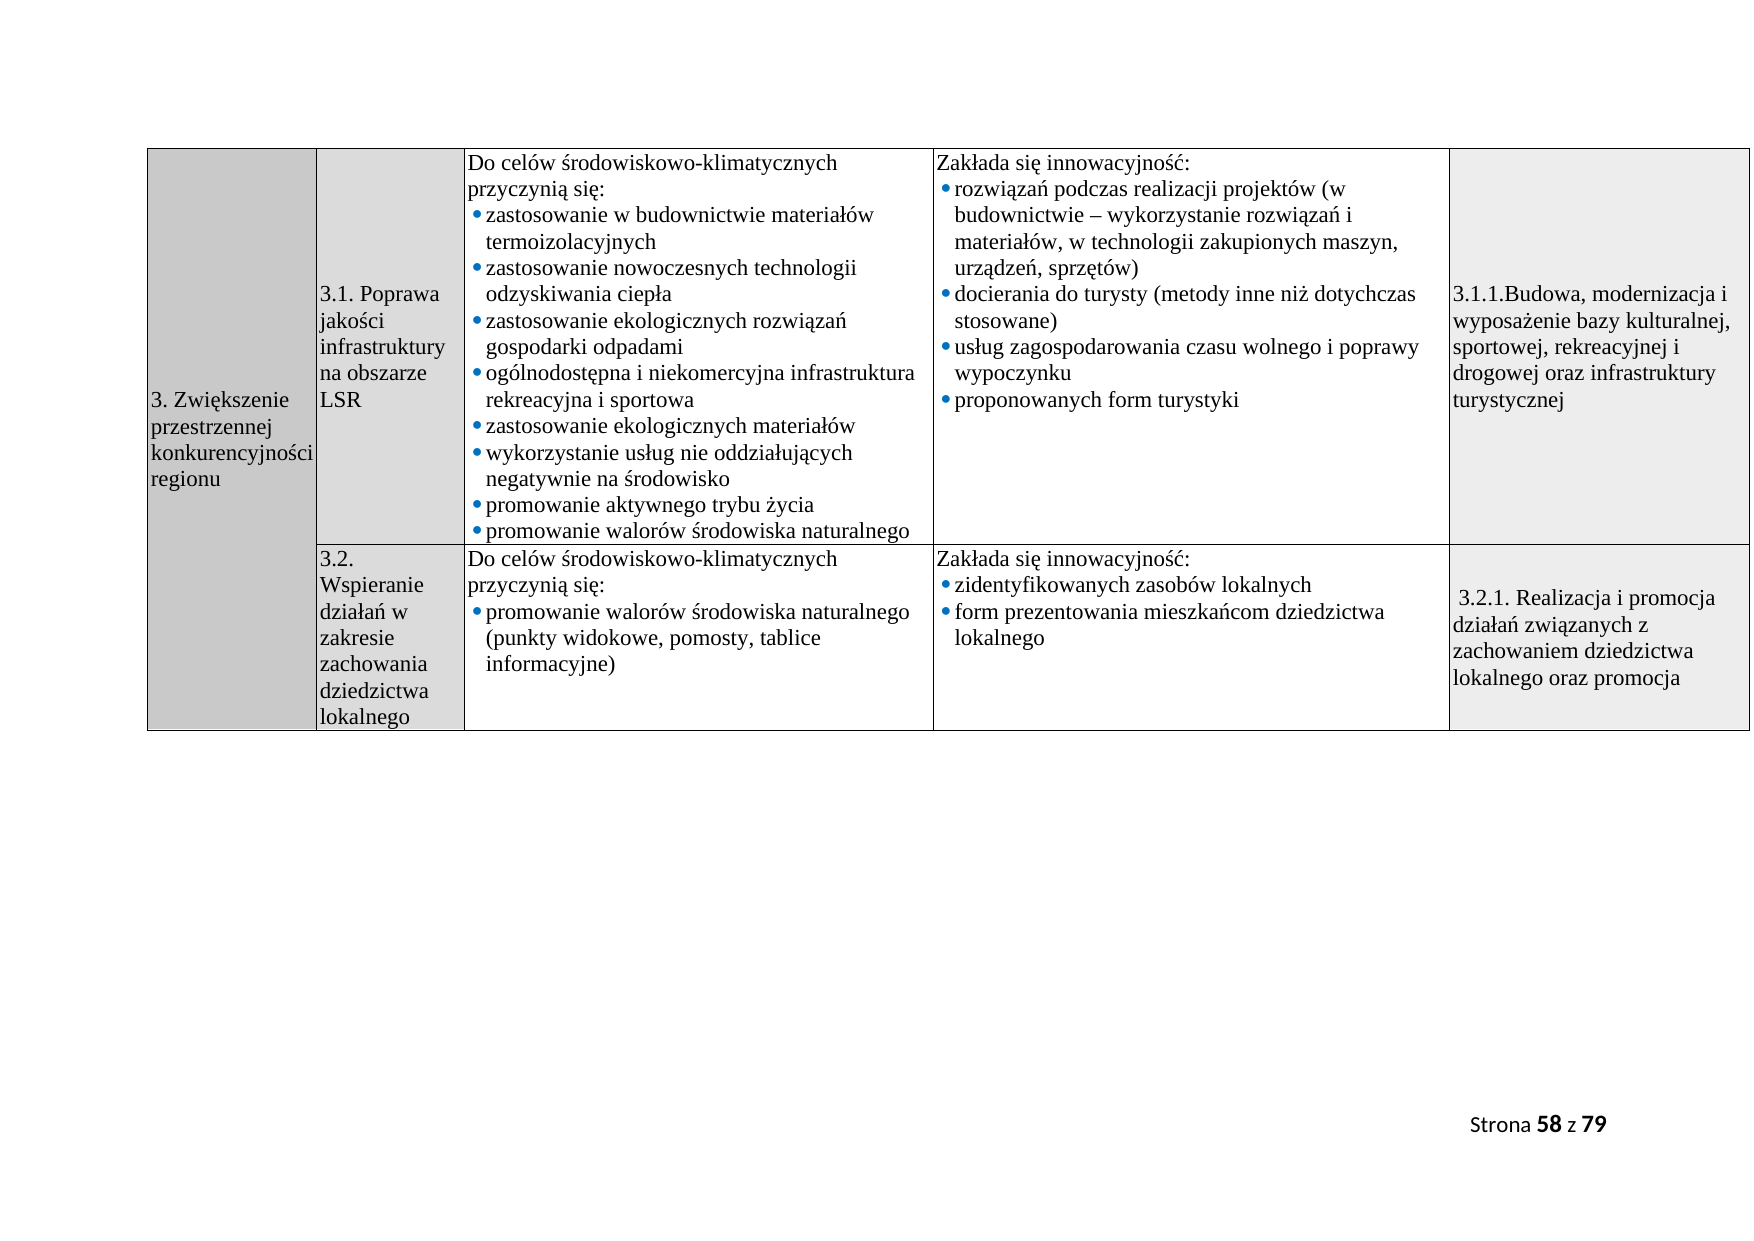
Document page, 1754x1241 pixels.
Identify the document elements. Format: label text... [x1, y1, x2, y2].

table_cell 3.1.1.Budowa, modernizacja i wyposażenie bazy kulturalnej, sportowej, rekreacyjnej i drogowej oraz infrastruktury turystycznej [1450, 149, 1749, 544]
table_cell 3.1. Poprawa jakości infrastruktury na obszarze LSR [317, 149, 464, 544]
table_cell 3.2.1. Realizacja i promocja działań związanych z zachowaniem dziedzictwa lokalnego oraz promocja [1450, 545, 1749, 729]
table_cell Zakłada się innowacyjność: zidentyfikowanych zasobów lokalnych form prezentowania mieszkańcom dziedzictwa lokalnego [934, 545, 1449, 729]
table_cell Zakłada się innowacyjność: rozwiązań podczas realizacji projektów (w budownictwie – wykorzystanie rozwiązań i materiałów, w technologii zakupionych maszyn, urządzeń, sprzętów) docierania do turysty (metody inne niż dotychczas stosowane) usług zagospodarowania czasu wolnego i poprawy wypoczynku proponowanych form turystyki [934, 149, 1449, 544]
table_cell Do celów środowiskowo-klimatycznych przyczynią się: promowanie walorów środowiska naturalnego (punkty widokowe, pomosty, tablice informacyjne) [465, 545, 933, 729]
table_cell 3. Zwiększenie przestrzennej konkurencyjności regionu [148, 149, 316, 729]
table_cell Do celów środowiskowo-klimatycznych przyczynią się: zastosowanie w budownictwie materiałów termoizolacyjnych zastosowanie nowoczesnych technologii odzyskiwania ciepła zastosowanie ekologicznych rozwiązań gospodarki odpadami ogólnodostępna i niekomercyjna infrastruktura rekreacyjna i sportowa zastosowanie ekologicznych materiałów wykorzystanie usług nie oddziałujących negatywnie na środowisko promowanie aktywnego trybu życia promowanie walorów środowiska naturalnego [465, 149, 933, 544]
table_cell 3.2. Wspieranie działań w zakresie zachowania dziedzictwa lokalnego [317, 545, 464, 729]
